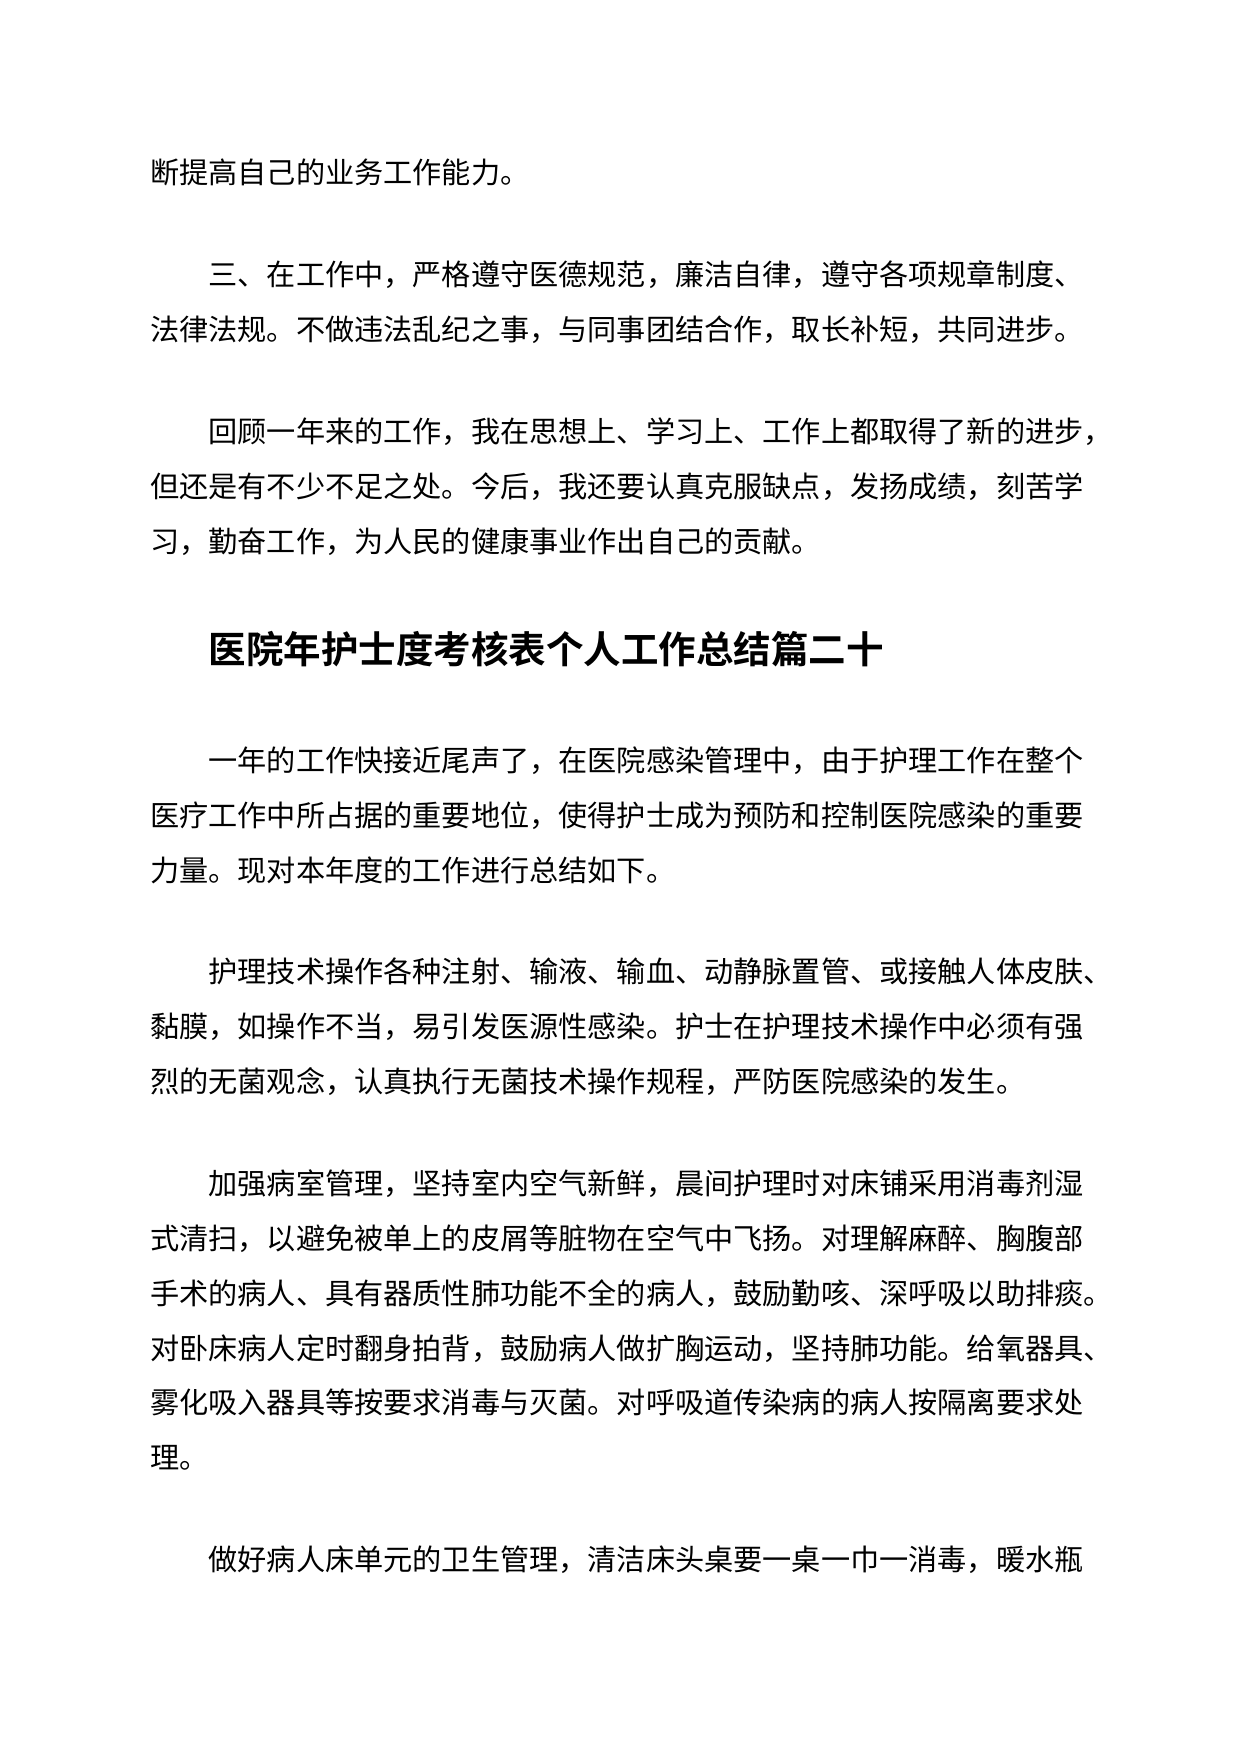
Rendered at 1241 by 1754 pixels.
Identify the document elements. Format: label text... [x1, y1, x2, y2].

text 加强病室管理，坚持室内空气新鲜，晨间护理时对床铺采用消毒剂湿式清扫，以避免被单上的皮屑等脏物在空气中飞扬。对理解麻醉、胸腹部手术的病人、具有器质性肺功能不全的病人，鼓励勤咳、深呼吸以助排痰。对卧床病人定时翻身拍背，鼓励病人做扩胸运动，坚持肺功能。给氧器具、雾化吸入器具等按要求消毒与灭菌。对呼吸道传染病的病人按隔离要求处理。 [150, 1161, 1090, 1477]
text 一年的工作快接近尾声了，在医院感染管理中，由于护理工作在整个医疗工作中所占据的重要地位，使得护士成为预防和控制医院感染的重要力量。现对本年度的工作进行总结如下。 [150, 737, 1090, 889]
text 护理技术操作各种注射、输液、输血、动静脉置管、或接触人体皮肤、黏膜，如操作不当，易引发医源性感染。护士在护理技术操作中必须有强烈的无菌观念，认真执行无菌技术操作规程，严防医院感染的发生。 [150, 949, 1090, 1101]
text 医院年护士度考核表个人工作总结篇二十 [150, 620, 1090, 674]
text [150, 1537, 1090, 1579]
text 三、在工作中，严格遵守医德规范，廉洁自律，遵守各项规章制度、法律法规。不做违法乱纪之事，与同事团结合作，取长补短，共同进步。 [150, 252, 1090, 349]
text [150, 150, 1090, 192]
text 回顾一年来的工作，我在思想上、学习上、工作上都取得了新的进步，但还是有不少不足之处。今后，我还要认真克服缺点，发扬成绩，刻苦学习，勤奋工作，为人民的健康事业作出自己的贡献。 [150, 408, 1090, 561]
